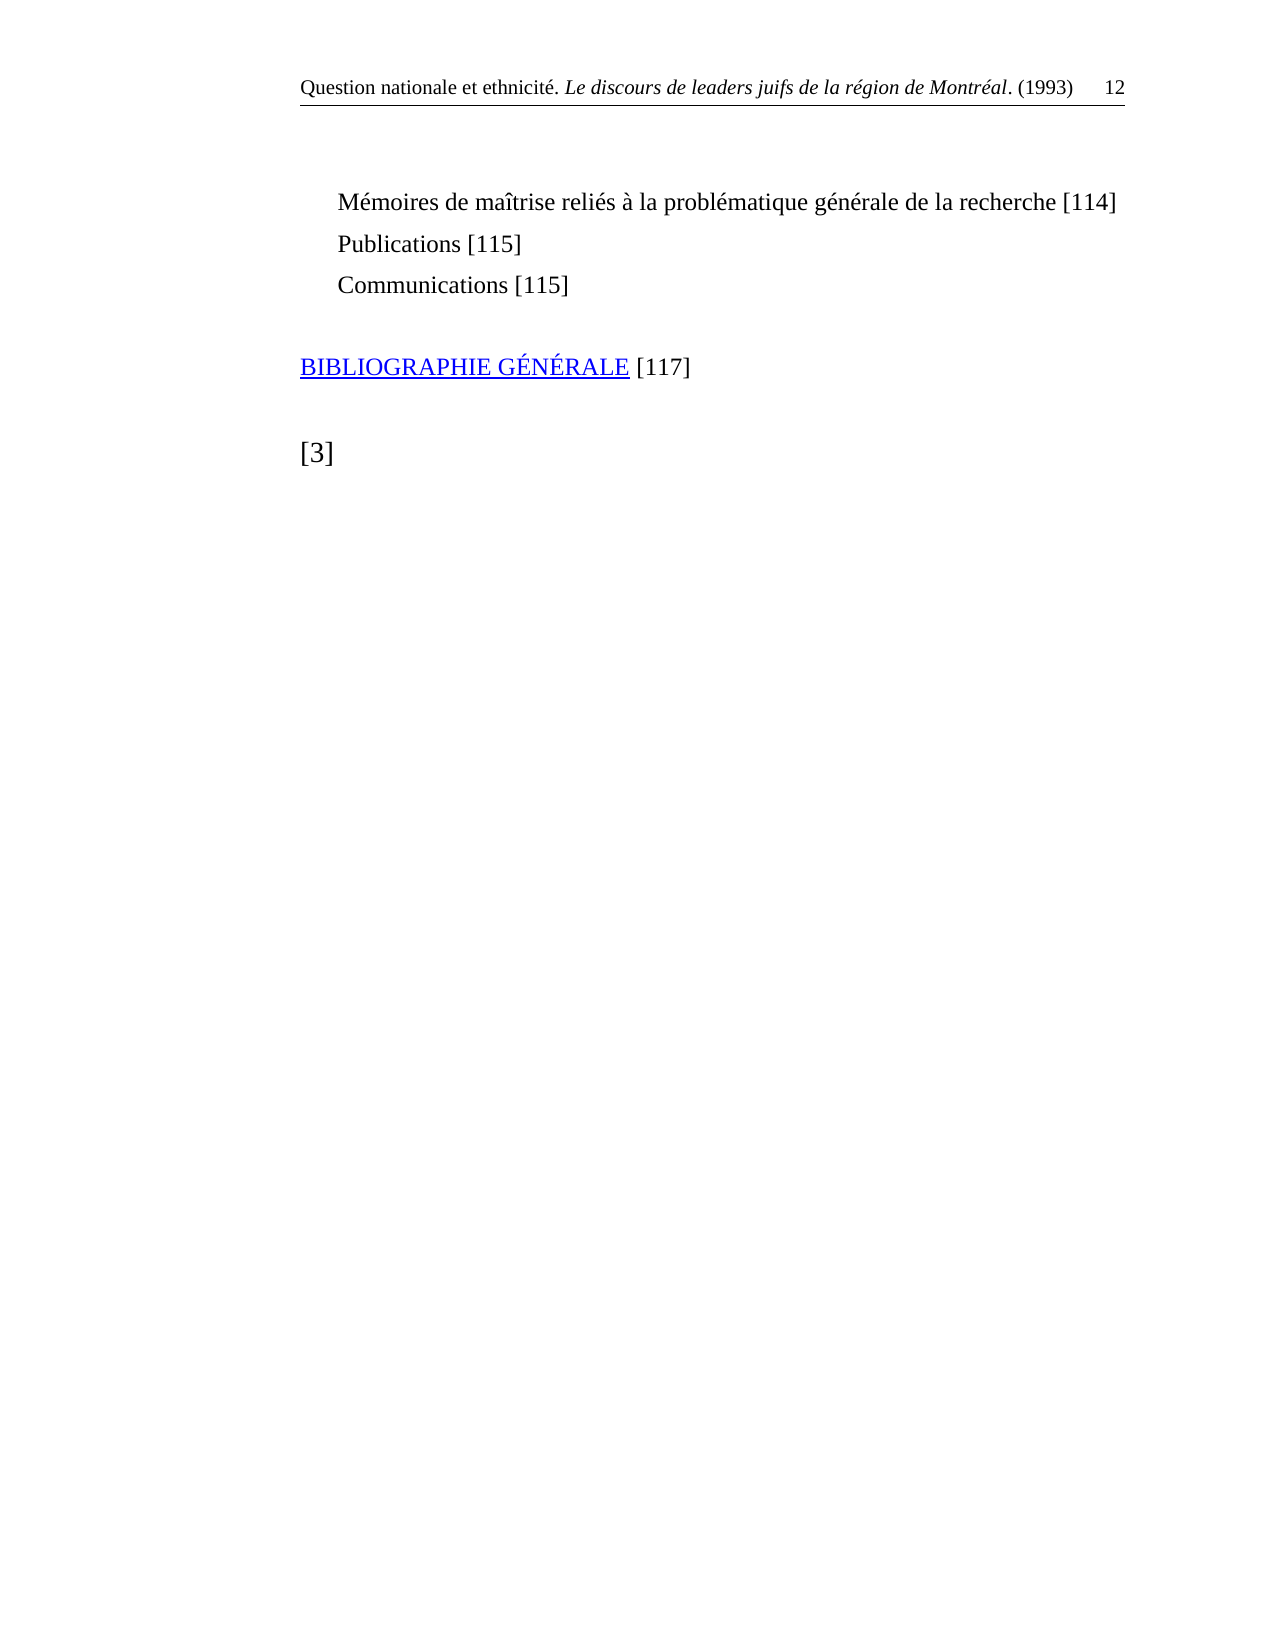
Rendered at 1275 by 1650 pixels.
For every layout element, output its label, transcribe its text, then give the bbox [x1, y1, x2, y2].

text Publications [115] [337, 229, 1125, 257]
text BIBLIOGRAPHIE GÉNÉRALE [117] [300, 352, 1125, 381]
text Communications [115] [337, 270, 1125, 299]
text Mémoires de maîtrise reliés à la problématique générale de la recherche [114] [337, 187, 1125, 216]
text [3] [300, 435, 1125, 468]
